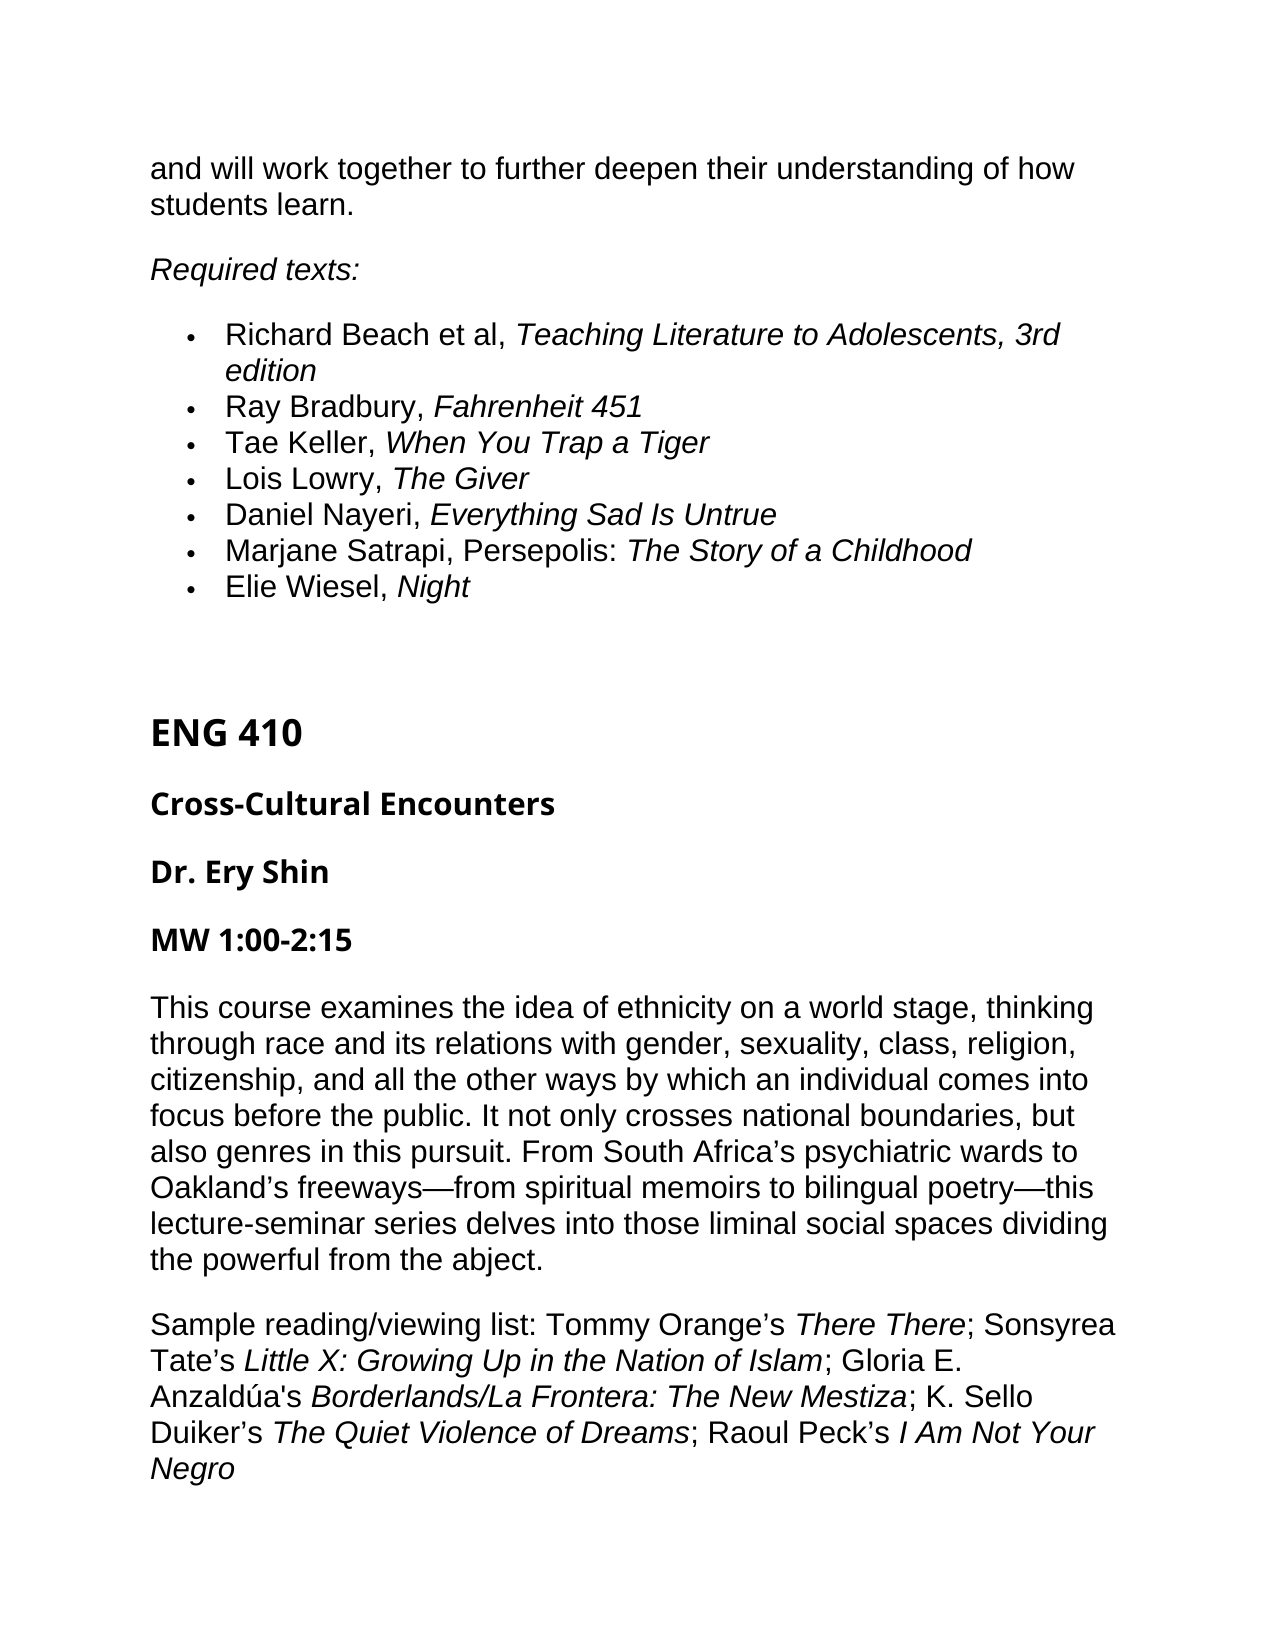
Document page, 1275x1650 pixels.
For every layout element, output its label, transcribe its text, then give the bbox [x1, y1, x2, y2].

text Sample reading/viewing list: Tommy Orange’s There There; Sonsyrea Tate’s Little X: Growing Up in the Nation of Islam; Gloria E. Anzaldúa's Borderlands/La Frontera: The New Mestiza; K. Sello Duiker’s The Quiet Violence of Dreams; Raoul Peck’s I Am Not Your Negro [150, 1306, 1125, 1486]
text Required texts: [150, 251, 1125, 287]
text This course examines the idea of ethnicity on a world stage, thinking through race and its relations with gender, sexuality, class, religion, citizenship, and all the other ways by which an individual comes into focus before the public. It not only crosses national boundaries, but also genres in this pursuit. From South Africa’s psychiatric wards to Oakland’s freeways—from spiritual memoirs to bilingual poetry—this lecture-seminar series delves into those liminal social spaces dividing the powerful from the abject. [150, 989, 1125, 1277]
text Cross-Cultural Encounters [150, 782, 1125, 825]
list Tae Keller, When You Trap a Tiger [187, 424, 1125, 460]
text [150, 150, 1125, 222]
list Lois Lowry, The Giver [187, 460, 1125, 496]
list Richard Beach et al, Teaching Literature to Adolescents, 3rd edition [187, 316, 1125, 388]
text Dr. Ery Shin [150, 850, 1125, 892]
list Marjane Satrapi, Persepolis: The Story of a Childhood [187, 532, 1125, 568]
list Elie Wiesel, Night [187, 568, 1125, 604]
text ENG 410 [150, 706, 1125, 757]
text MW 1:00-2:15 [150, 917, 1125, 960]
list Daniel Nayeri, Everything Sad Is Untrue [187, 496, 1125, 532]
list Ray Bradbury, Fahrenheit 451 [187, 388, 1125, 424]
